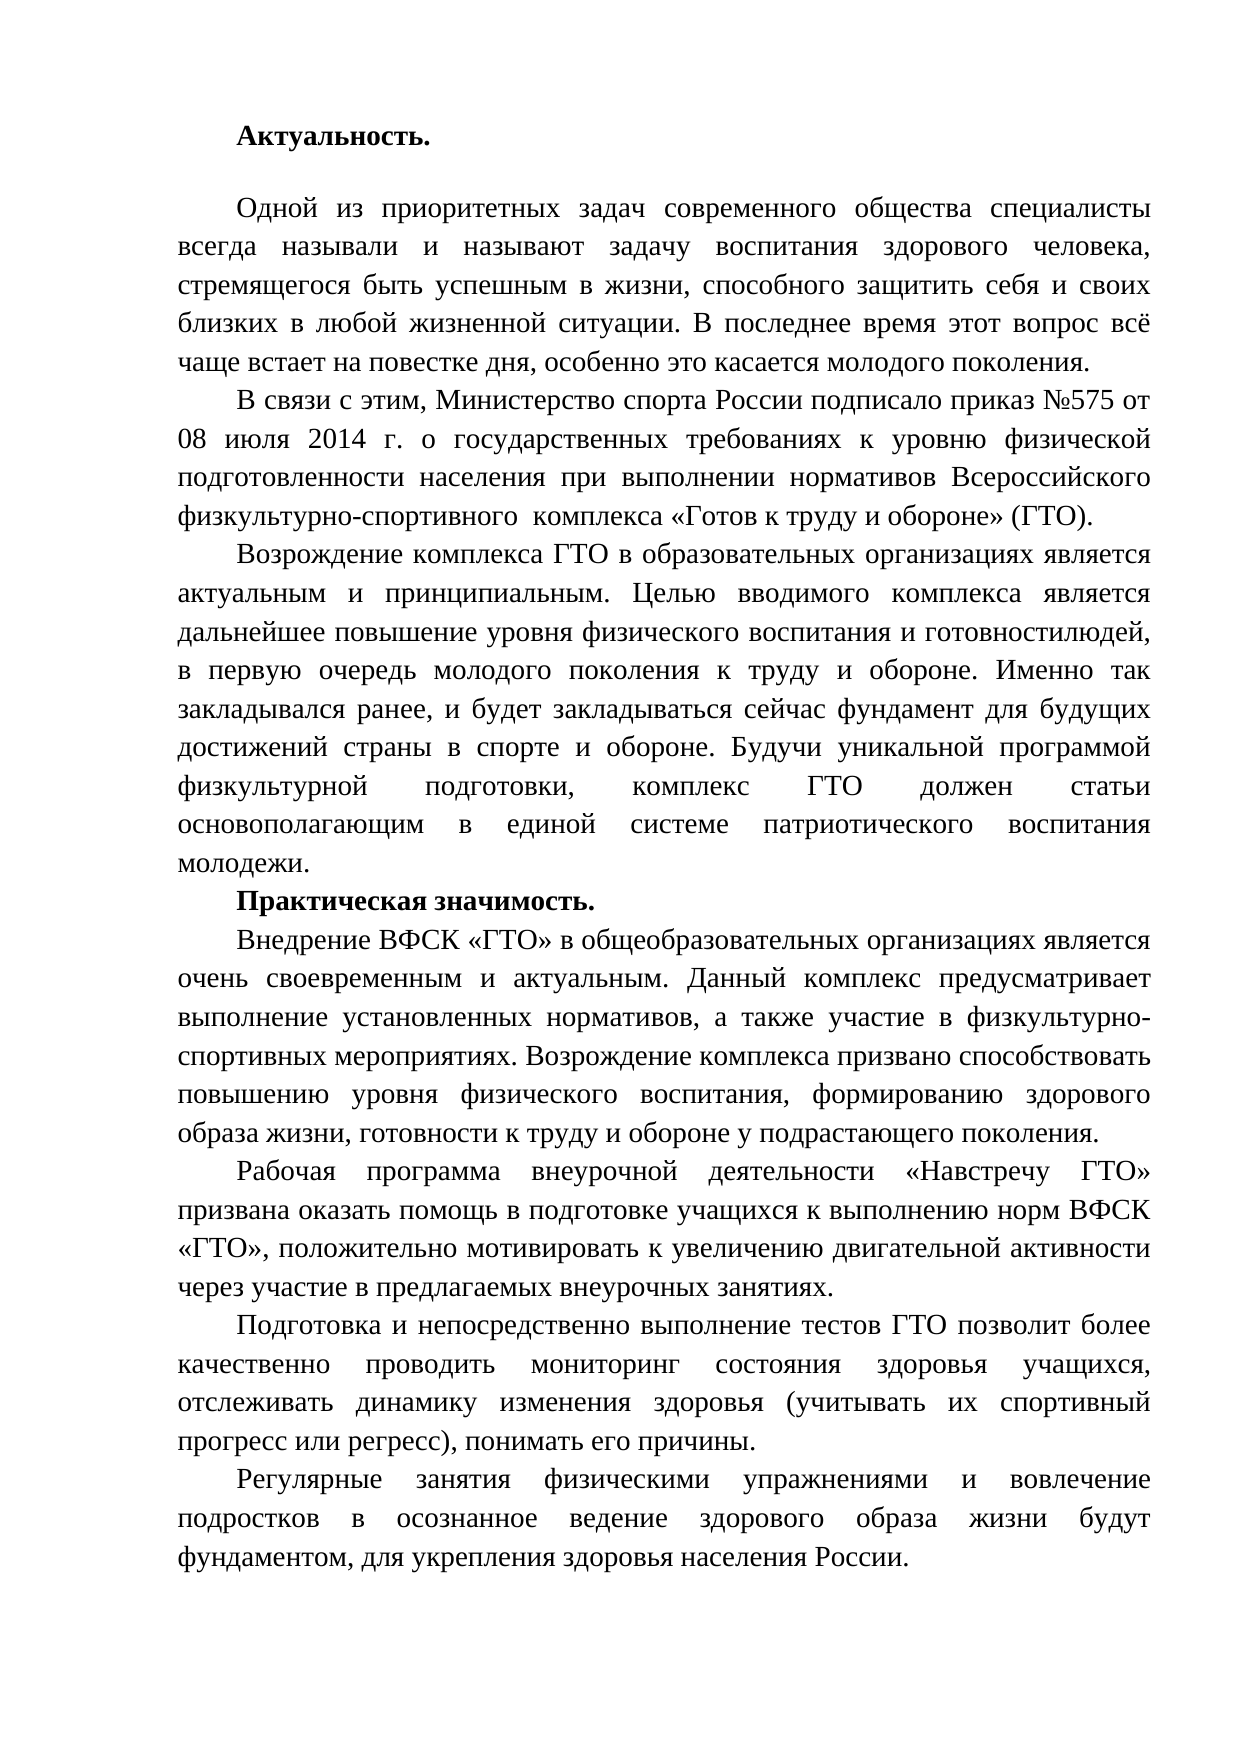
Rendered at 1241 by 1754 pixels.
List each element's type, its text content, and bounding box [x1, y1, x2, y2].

text Практическая значимость. [177, 883, 1152, 917]
text Одной из приоритетных задач современного общества специалисты всегда называли и называют задачу воспитания здорового человека, стремящегося быть успешным в жизни, способного защитить себя и своих близких в любой жизненной ситуации. В последнее время этот вопрос всё чаще встает на повестке дня, особенно это касается молодого поколения. [177, 190, 1152, 377]
text Внедрение ВФСК «ГТО» в общеобразовательных организациях является очень своевременным и актуальным. Данный комплекс предусматривает выполнение установленных нормативов, а также участие в физкультурно-спортивных мероприятиях. Возрождение комплекса призвано способствовать повышению уровня физического воспитания, формированию здорового образа жизни, готовности к труду и обороне у подрастающего поколения. [177, 922, 1152, 1148]
text В связи с этим, Министерство спорта России подписало приказ №575 от 08 июля 2014 г. о государственных требованиях к уровню физической подготовленности населения при выполнении нормативов Всероссийского физкультурно-спортивного комплекса «Готов к труду и обороне» (ГТО). [177, 382, 1152, 532]
text Возрождение комплекса ГТО в образовательных организациях является актуальным и принципиальным. Целью вводимого комплекса является дальнейшее повышение уровня физического воспитания и готовностилюдей, в первую очередь молодого поколения к труду и обороне. Именно так закладывался ранее, и будет закладываться сейчас фундамент для будущих достижений страны в спорте и обороне. Будучи уникальной программой физкультурной подготовки, комплекс ГТО должен статьи основополагающим в единой системе патриотического воспитания молодежи. [177, 537, 1152, 878]
text Регулярные занятия физическими упражнениями и вовлечение подростков в осознанное ведение здорового образа жизни будут фундаментом, для укрепления здоровья населения России. [177, 1462, 1152, 1572]
text Подготовка и непосредственно выполнение тестов ГТО позволит более качественно проводить мониторинг состояния здоровья учащихся, отслеживать динамику изменения здоровья (учитывать их спортивный прогресс или регресс), понимать его причины. [177, 1307, 1152, 1457]
text Рабочая программа внеурочной деятельности «Навстречу ГТО» призвана оказать помощь в подготовке учащихся к выполнению норм ВФСК «ГТО», положительно мотивировать к увеличению двигательной активности через участие в предлагаемых внеурочных занятиях. [177, 1153, 1152, 1302]
text Актуальность. [177, 118, 1152, 152]
